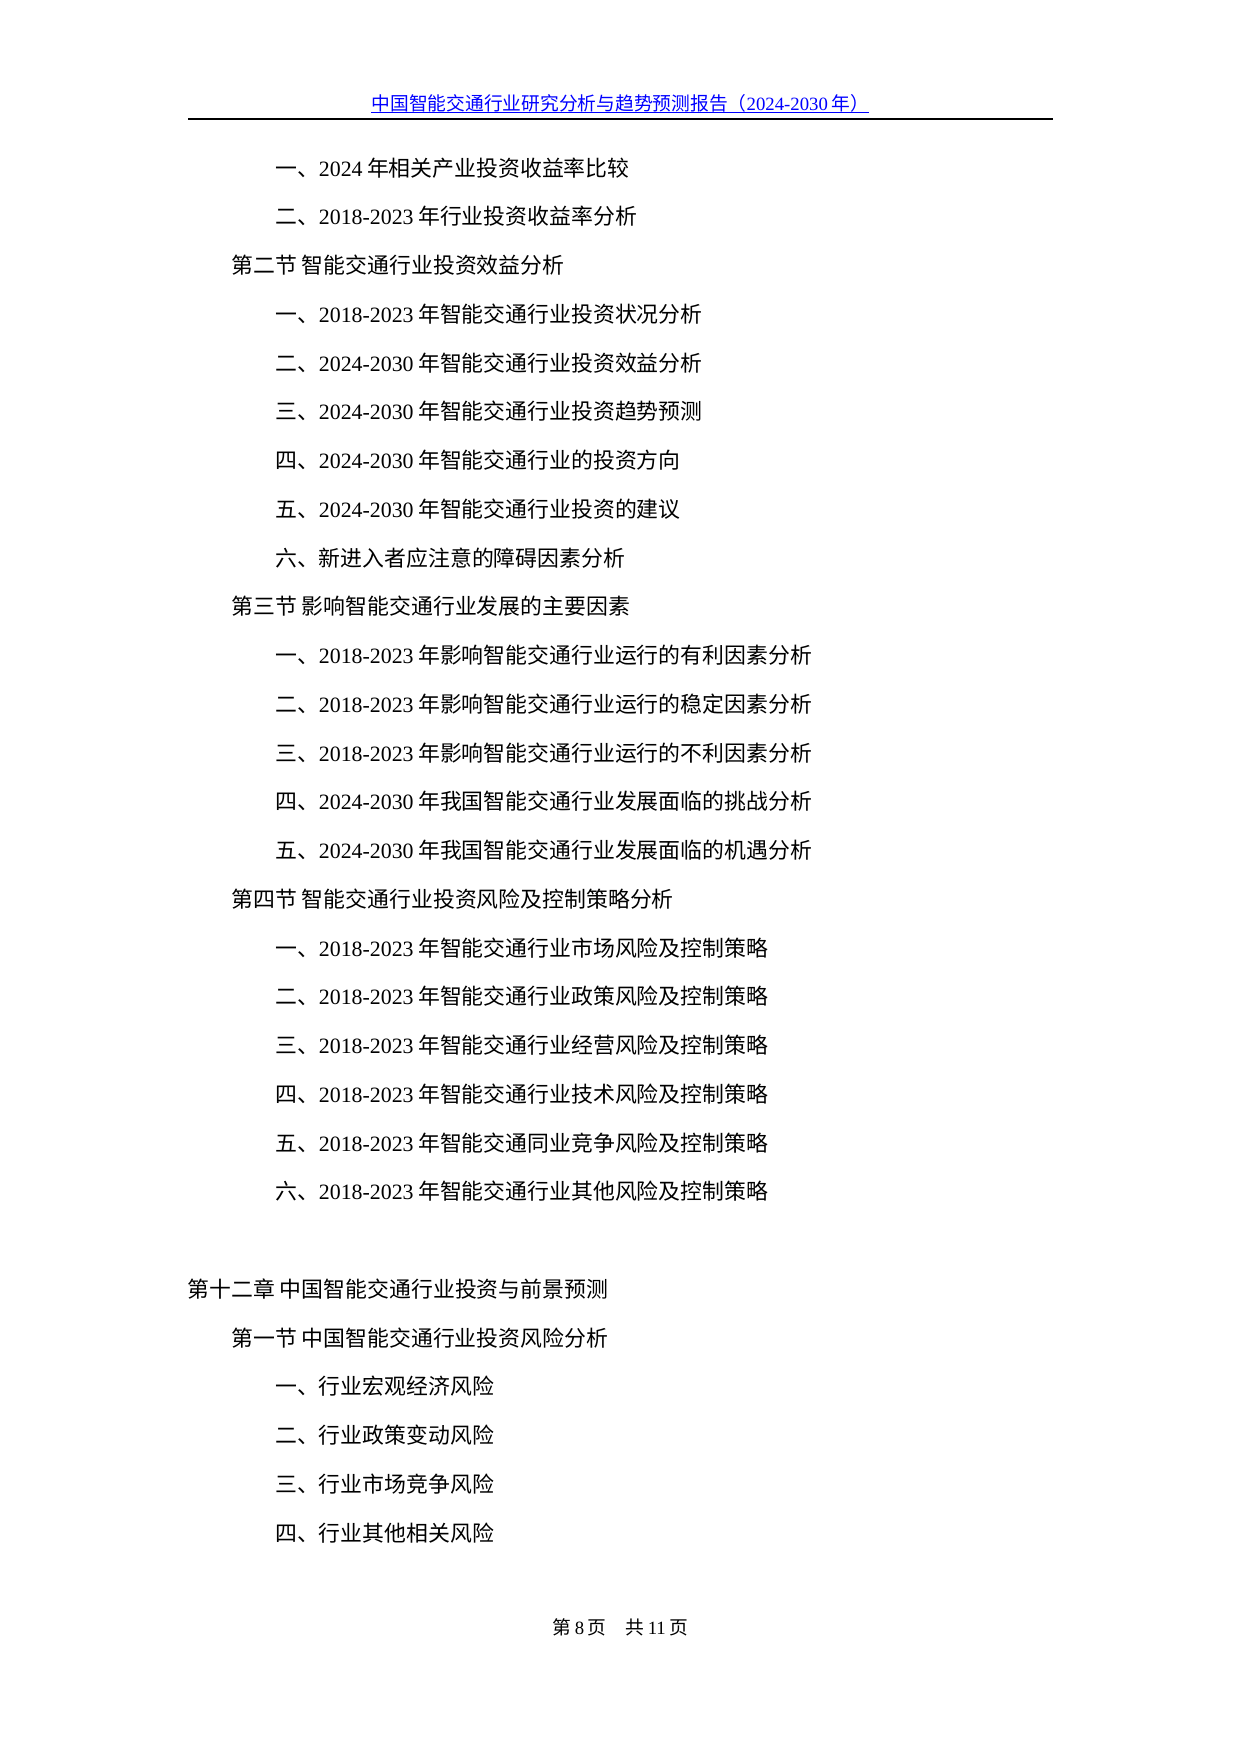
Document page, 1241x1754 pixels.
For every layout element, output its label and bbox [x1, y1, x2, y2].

text [187, 150, 1053, 1548]
